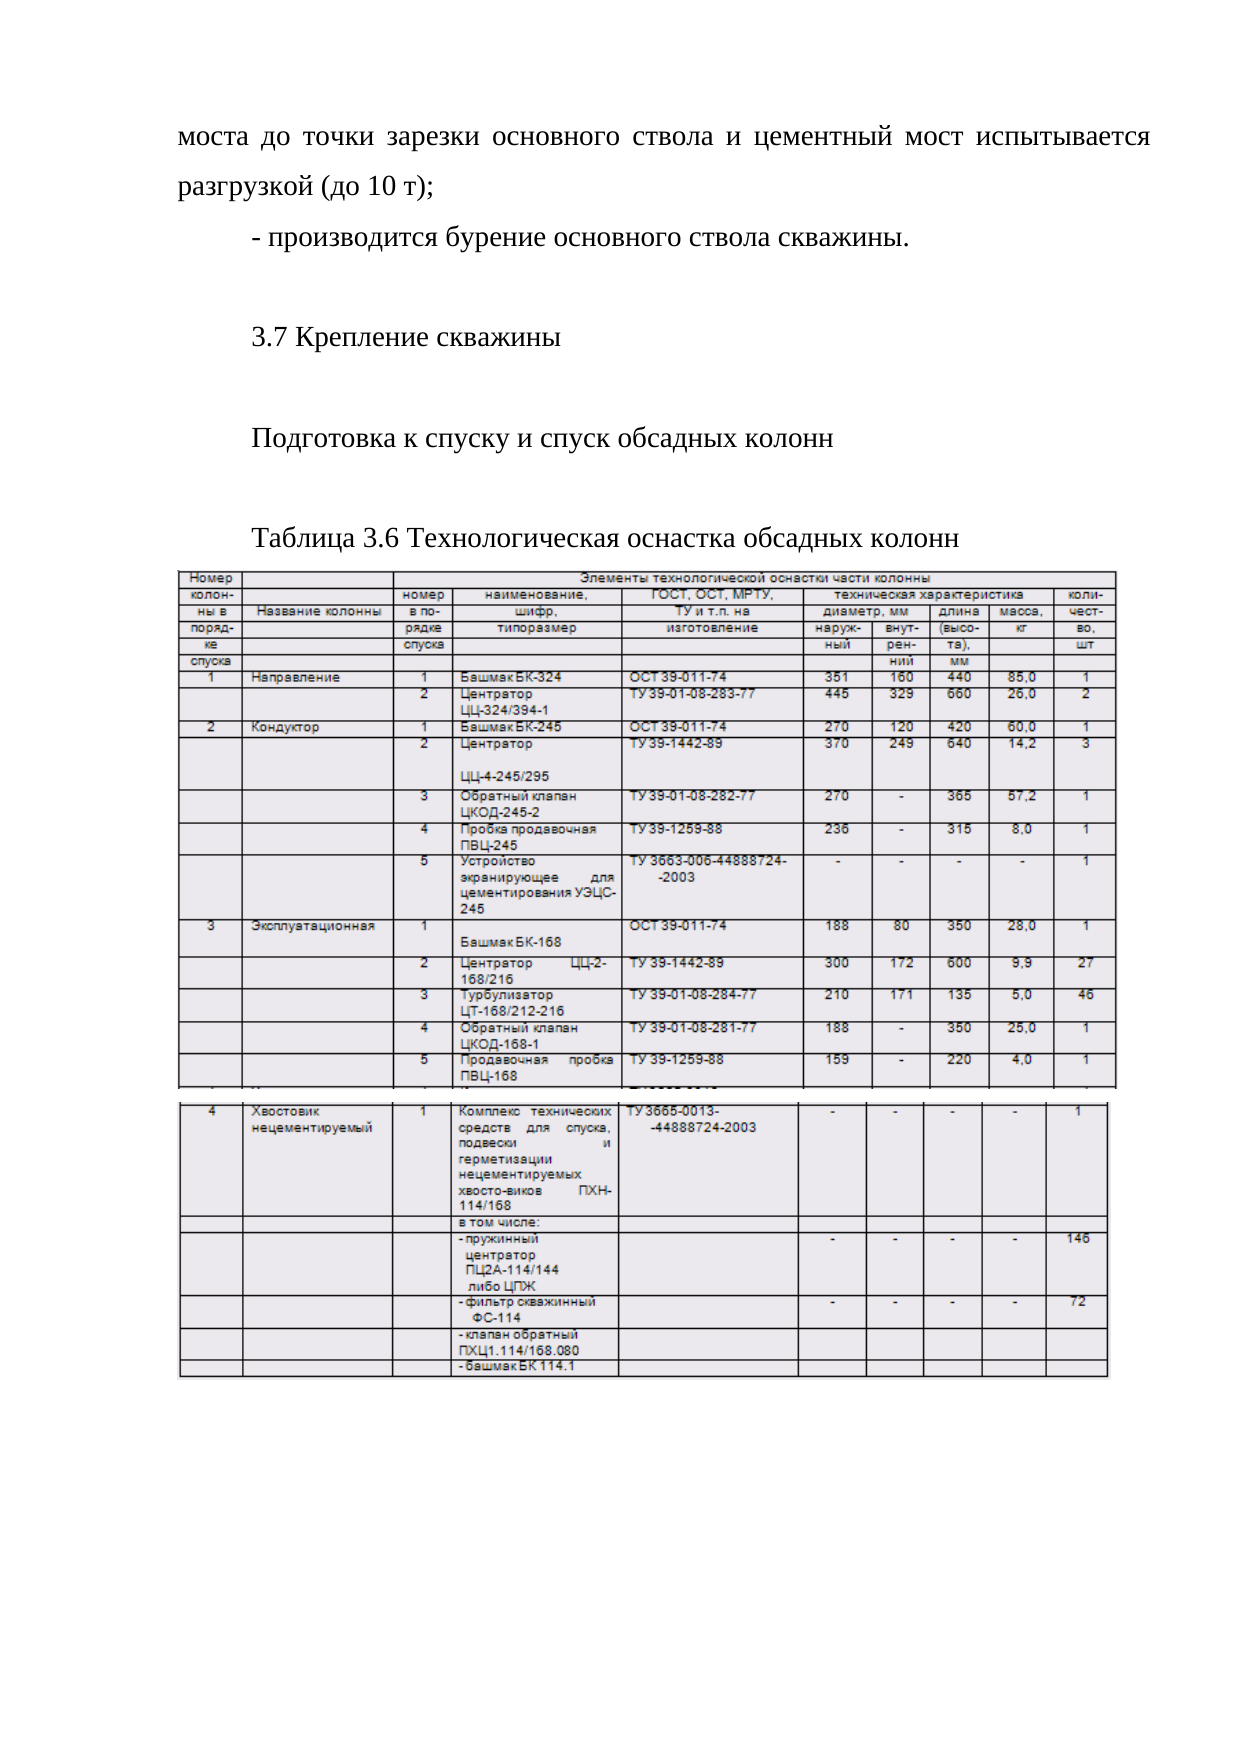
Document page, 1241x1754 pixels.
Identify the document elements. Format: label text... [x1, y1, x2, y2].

list Подготовка к спуску и спуск обсадных колонн [177, 420, 1152, 453]
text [177, 118, 1152, 202]
list 3.7 Крепление скважины [177, 319, 1152, 353]
picture [177, 570, 1118, 1089]
picture [177, 1102, 1111, 1380]
list Таблица 3.6 Технологическая оснастка обсадных колонн [177, 521, 1152, 554]
text - производится бурение основного ствола скважины. [177, 219, 1152, 252]
